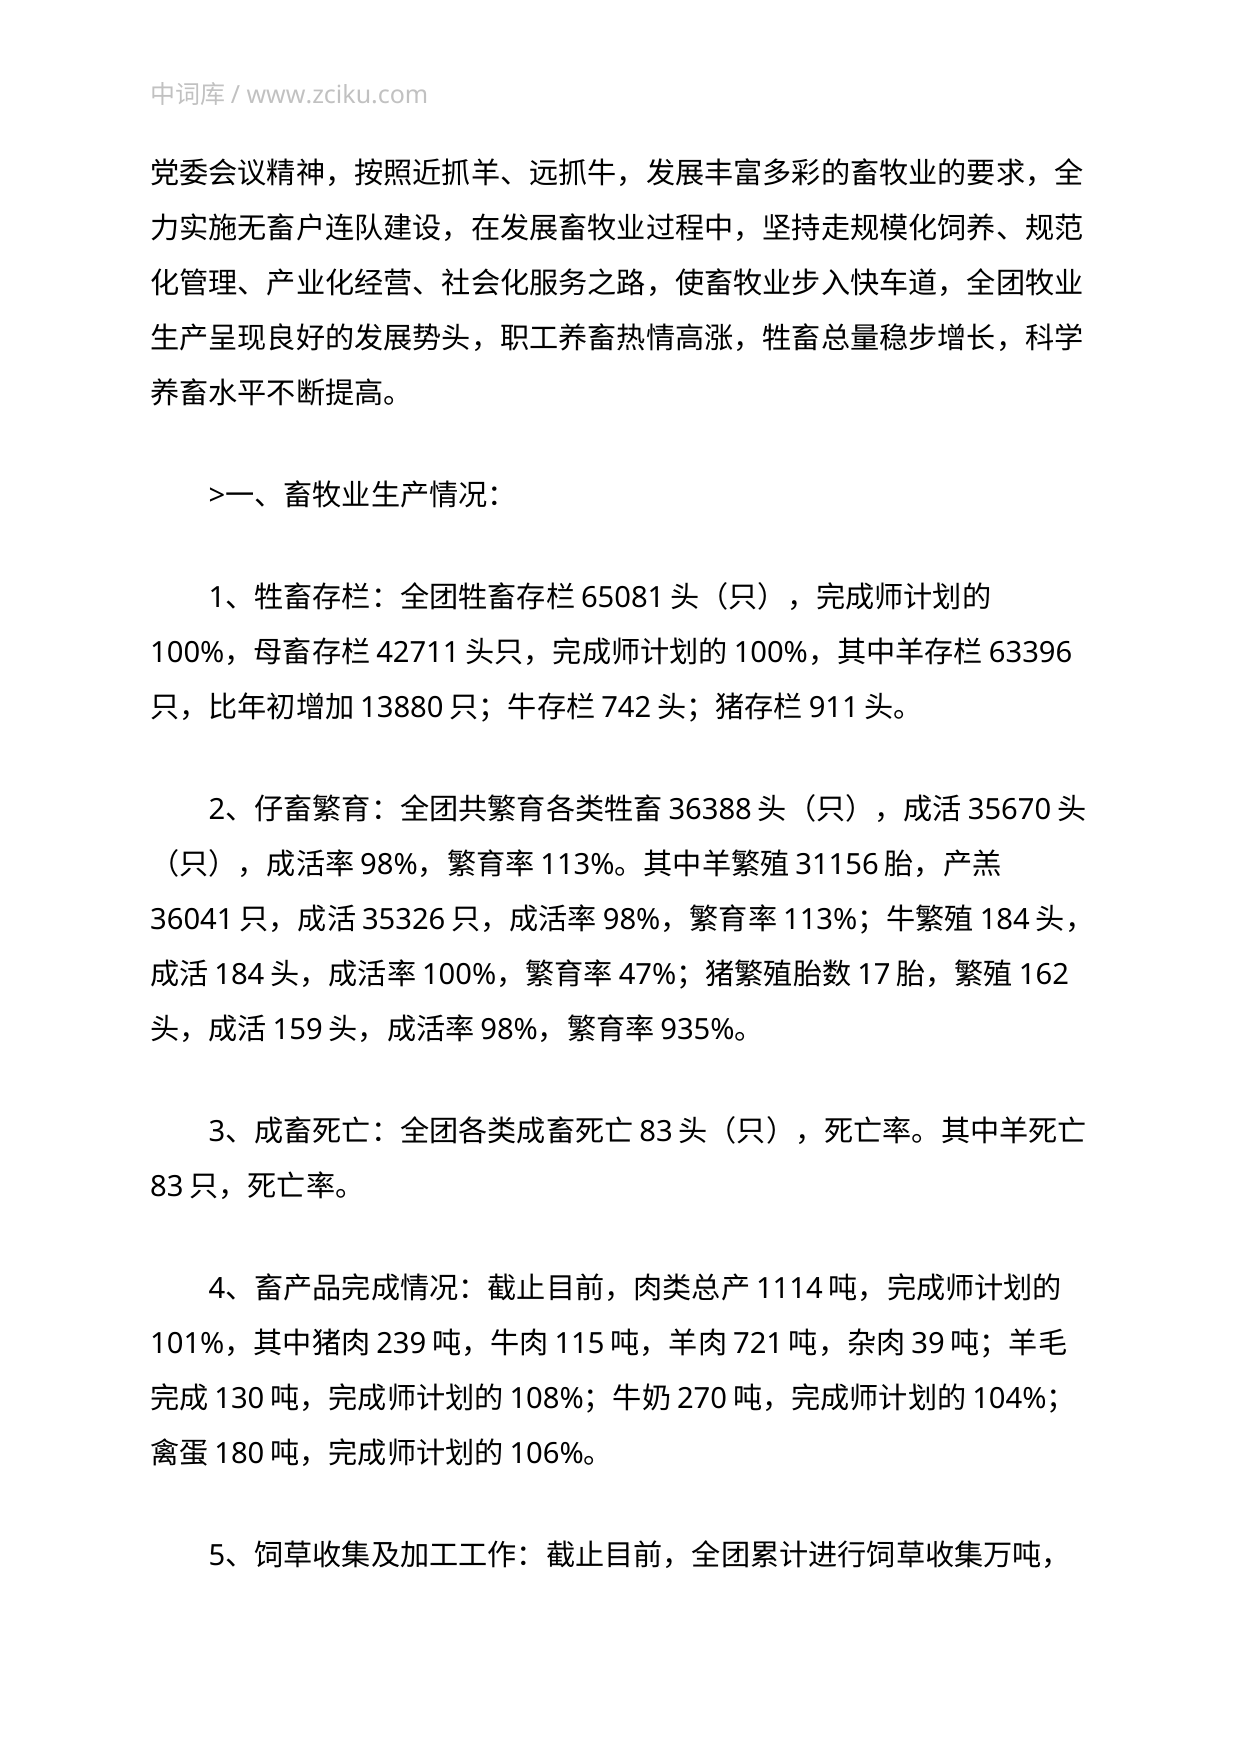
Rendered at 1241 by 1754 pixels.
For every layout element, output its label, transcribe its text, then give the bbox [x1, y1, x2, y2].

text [150, 150, 1090, 412]
text 1、牲畜存栏：全团牲畜存栏65081头（只），完成师计划的100%，母畜存栏42711头只，完成师计划的100%，其中羊存栏63396只，比年初增加13880只；牛存栏742头；猪存栏911头。 [150, 573, 1090, 726]
text 3、成畜死亡：全团各类成畜死亡83头（只），死亡率。其中羊死亡83只，死亡率。 [150, 1107, 1090, 1205]
text 2、仔畜繁育：全团共繁育各类牲畜36388头（只），成活35670头（只），成活率98%，繁育率113%。其中羊繁殖31156胎，产羔36041只，成活35326只，成活率98%，繁育率113%；牛繁殖184头，成活184头，成活率100%，繁育率47%；猪繁殖胎数17胎，繁殖162头，成活159头，成活率98%，繁育率935%。 [150, 785, 1090, 1048]
text 4、畜产品完成情况：截止目前，肉类总产1114吨，完成师计划的101%，其中猪肉239吨，牛肉115吨，羊肉721吨，杂肉39吨；羊毛完成130吨，完成师计划的108%；牛奶270吨，完成师计划的104%；禽蛋180吨，完成师计划的106%。 [150, 1264, 1090, 1472]
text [150, 1531, 1090, 1574]
text >一、畜牧业生产情况： [150, 471, 1090, 514]
